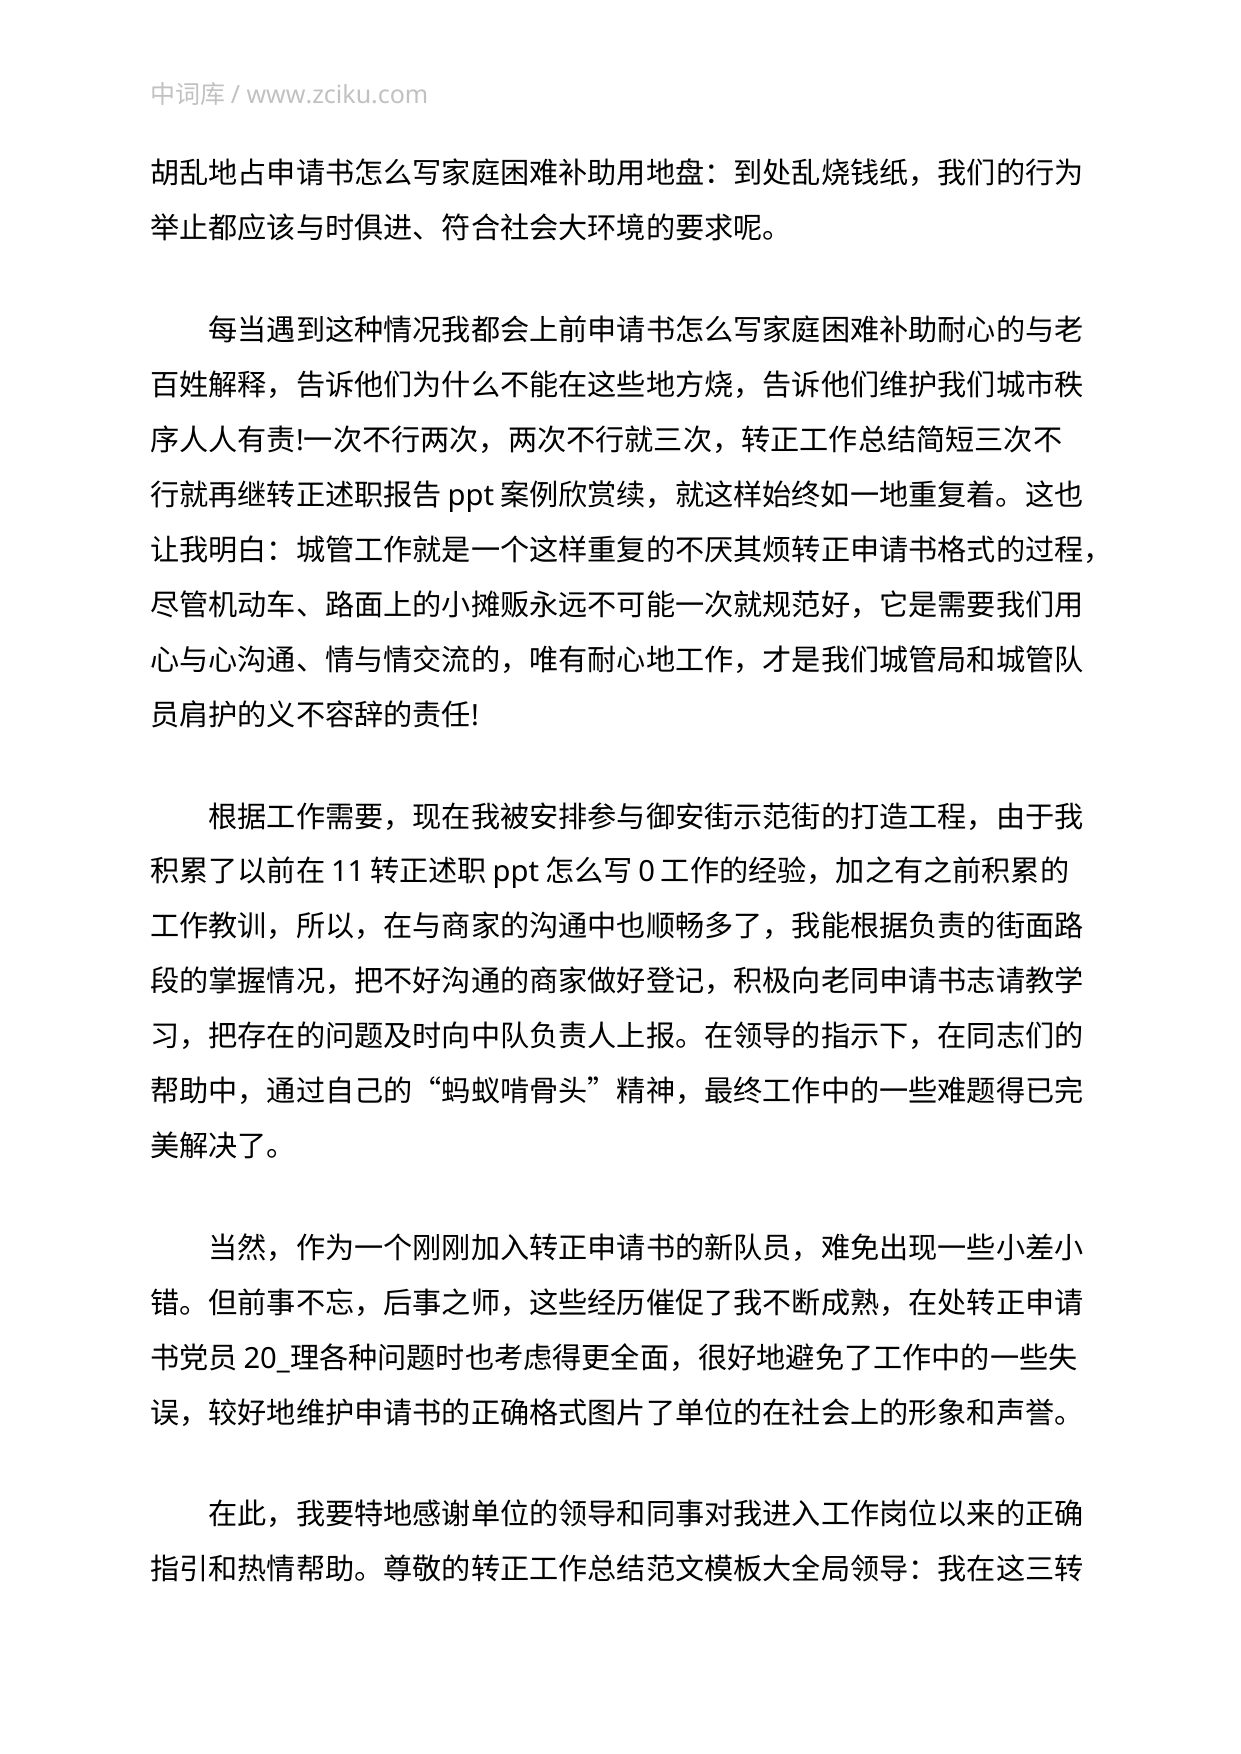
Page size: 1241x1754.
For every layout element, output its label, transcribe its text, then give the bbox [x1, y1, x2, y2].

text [150, 150, 1090, 247]
text 当然，作为一个刚刚加入转正申请书的新队员，难免出现一些小差小错。但前事不忘，后事之师，这些经历催促了我不断成熟，在处转正申请书党员20_理各种问题时也考虑得更全面，很好地避免了工作中的一些失误，较好地维护申请书的正确格式图片了单位的在社会上的形象和声誉。 [150, 1224, 1090, 1431]
text 每当遇到这种情况我都会上前申请书怎么写家庭困难补助耐心的与老百姓解释，告诉他们为什么不能在这些地方烧，告诉他们维护我们城市秩序人人有责!一次不行两次，两次不行就三次，转正工作总结简短三次不行就再继转正述职报告ppt案例欣赏续，就这样始终如一地重复着。这也让我明白：城管工作就是一个这样重复的不厌其烦转正申请书格式的过程，尽管机动车、路面上的小摊贩永远不可能一次就规范好，它是需要我们用心与心沟通、情与情交流的，唯有耐心地工作，才是我们城管局和城管队员肩护的义不容辞的责任! [150, 307, 1090, 733]
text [150, 1491, 1090, 1588]
text 根据工作需要，现在我被安排参与御安街示范街的打造工程，由于我积累了以前在11转正述职ppt怎么写0工作的经验，加之有之前积累的工作教训，所以，在与商家的沟通中也顺畅多了，我能根据负责的街面路段的掌握情况，把不好沟通的商家做好登记，积极向老同申请书志请教学习，把存在的问题及时向中队负责人上报。在领导的指示下，在同志们的帮助中，通过自己的“蚂蚁啃骨头”精神，最终工作中的一些难题得已完美解决了。 [150, 793, 1090, 1165]
